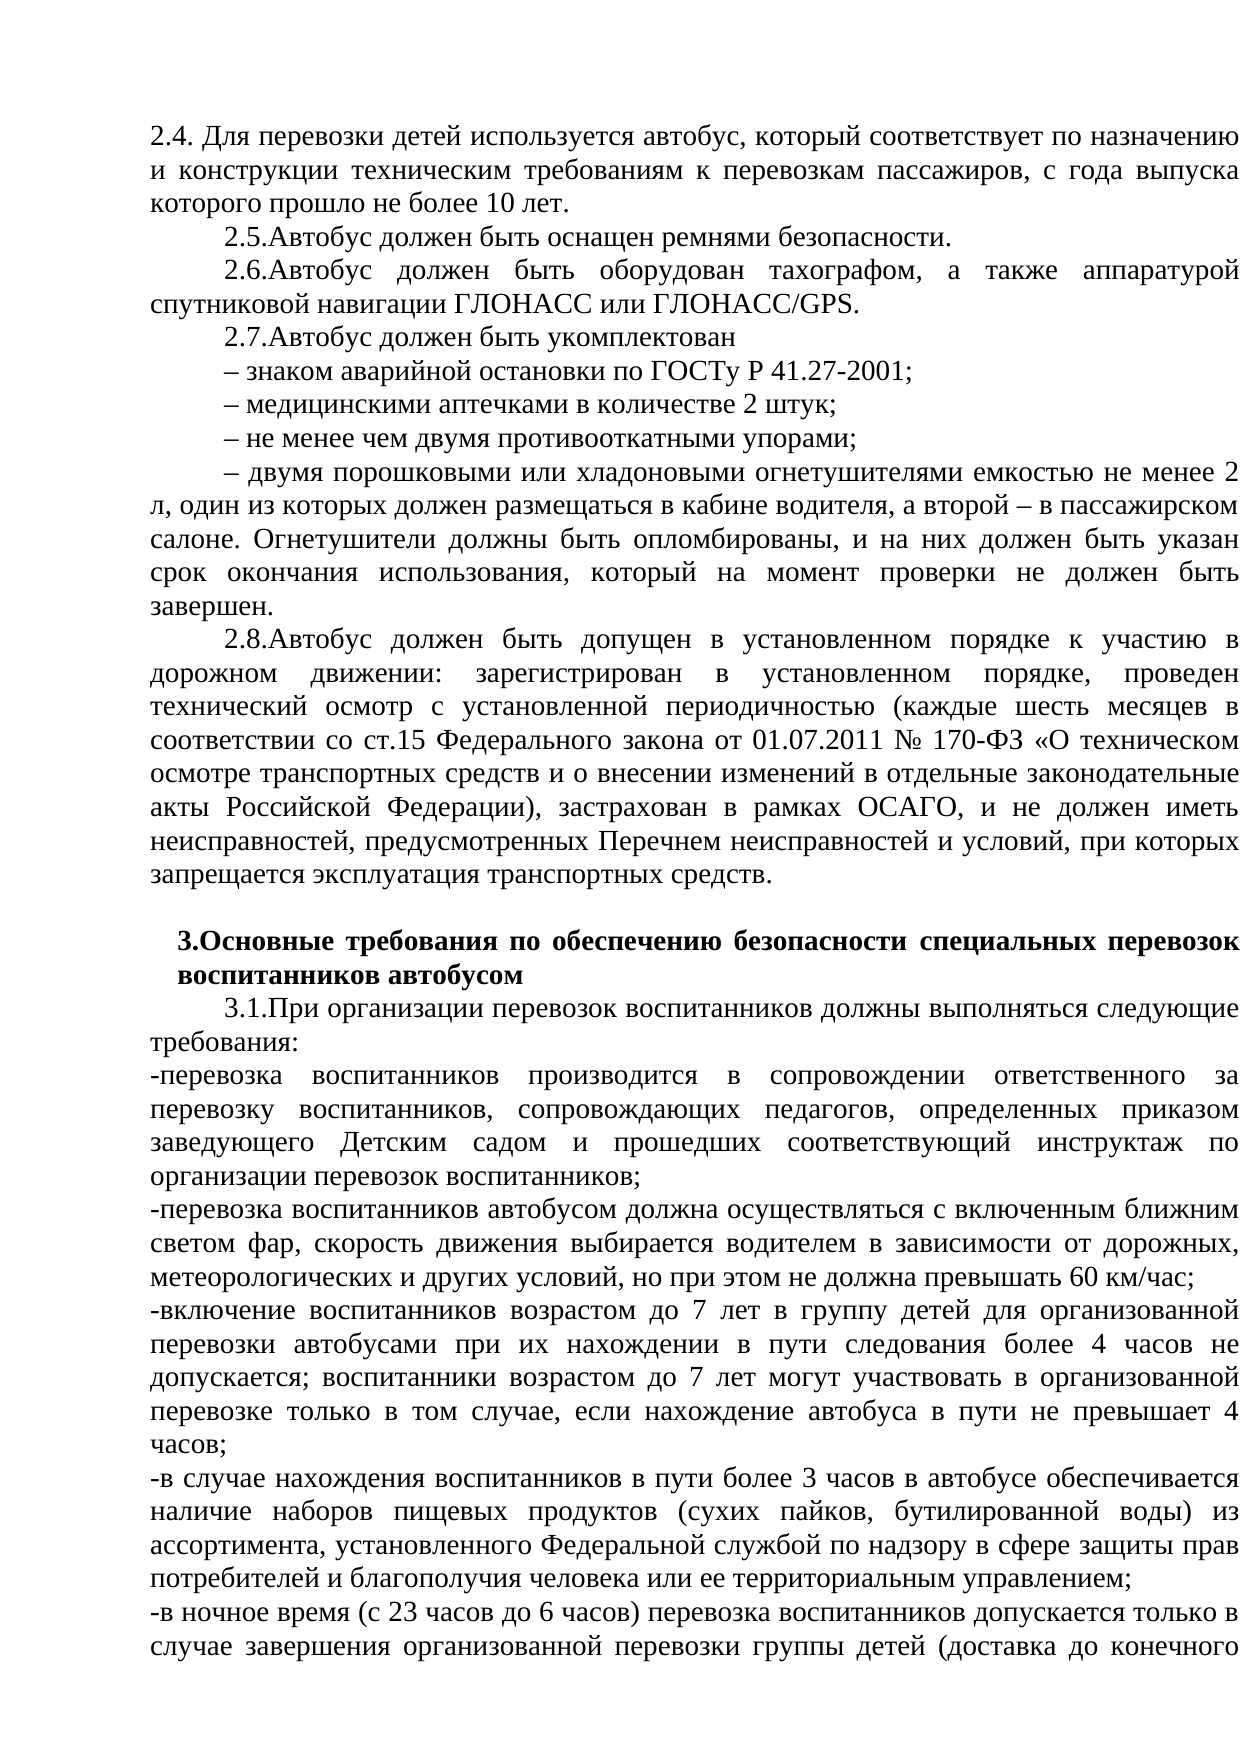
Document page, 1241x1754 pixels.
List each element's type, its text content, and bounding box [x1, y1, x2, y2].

text -перевозка воспитанников производится в сопровождении ответственного за перевозку воспитанников, сопровождающих педагогов, определенных приказом заведующего Детским садом и прошедших соответствующий инструктаж по организации перевозок воспитанников; [150, 1057, 1240, 1192]
text 2.8.Автобус должен быть допущен в установленном порядке к участию в дорожном движении: зарегистрирован в установленном порядке, проведен технический осмотр с установленной периодичностью (каждые шесть месяцев в соответствии со ст.15 Федерального закона от 01.07.2011 № 170-ФЗ «О техническом осмотре транспортных средств и о внесении изменений в отдельные законодательные акты Российской Федерации), застрахован в рамках ОСАГО, и не должен иметь неисправностей, предусмотренных Перечнем неисправностей и условий, при которых запрещается эксплуатация транспортных средств. [150, 621, 1240, 890]
text 3.1.При организации перевозок воспитанников должны выполняться следующие требования: [150, 990, 1240, 1057]
text – знаком аварийной остановки по ГОСТу Р 41.27-2001; [150, 353, 1240, 387]
text 2.7.Автобус должен быть укомплектован [150, 319, 1240, 353]
text 2.4. Для перевозки детей используется автобус, который соответствует по назначению и конструкции техническим требованиям к перевозкам пассажиров, с года выпуска которого прошло не более 10 лет. [150, 118, 1240, 219]
text 3.Основные требования по обеспечению безопасности специальных перевозок воспитанников автобусом [177, 923, 1240, 990]
text – двумя порошковыми или хладоновыми огнетушителями емкостью не менее 2 л, один из которых должен размещаться в кабине водителя, а второй – в пассажирском салоне. Огнетушители должны быть опломбированы, и на них должен быть указан срок окончания использования, который на момент проверки не должен быть завершен. [150, 454, 1240, 621]
text 2.6.Автобус должен быть оборудован тахографом, а также аппаратурой спутниковой навигации ГЛОНАСС или ГЛОНАСС/GPS. [150, 252, 1240, 319]
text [150, 1594, 1240, 1661]
text -в случае нахождения воспитанников в пути более 3 часов в автобусе обеспечивается наличие наборов пищевых продуктов (сухих пайков, бутилированной воды) из ассортимента, установленного Федеральной службой по надзору в сфере защиты прав потребителей и благополучия человека или ее территориальным управлением; [150, 1460, 1240, 1594]
text -включение воспитанников возрастом до 7 лет в группу детей для организованной перевозки автобусами при их нахождении в пути следования более 4 часов не допускается; воспитанники возрастом до 7 лет могут участвовать в организованной перевозке только в том случае, если нахождение автобуса в пути не превышает 4 часов; [150, 1292, 1240, 1460]
text – не менее чем двумя противооткатными упорами; [150, 420, 1240, 454]
text 2.5.Автобус должен быть оснащен ремнями безопасности. [150, 219, 1240, 252]
text – медицинскими аптечками в количестве 2 штук; [150, 387, 1240, 420]
text -перевозка воспитанников автобусом должна осуществляться с включенным ближним светом фар, скорость движения выбирается водителем в зависимости от дорожных, метеорологических и других условий, но при этом не должна превышать 60 км/час; [150, 1192, 1240, 1292]
